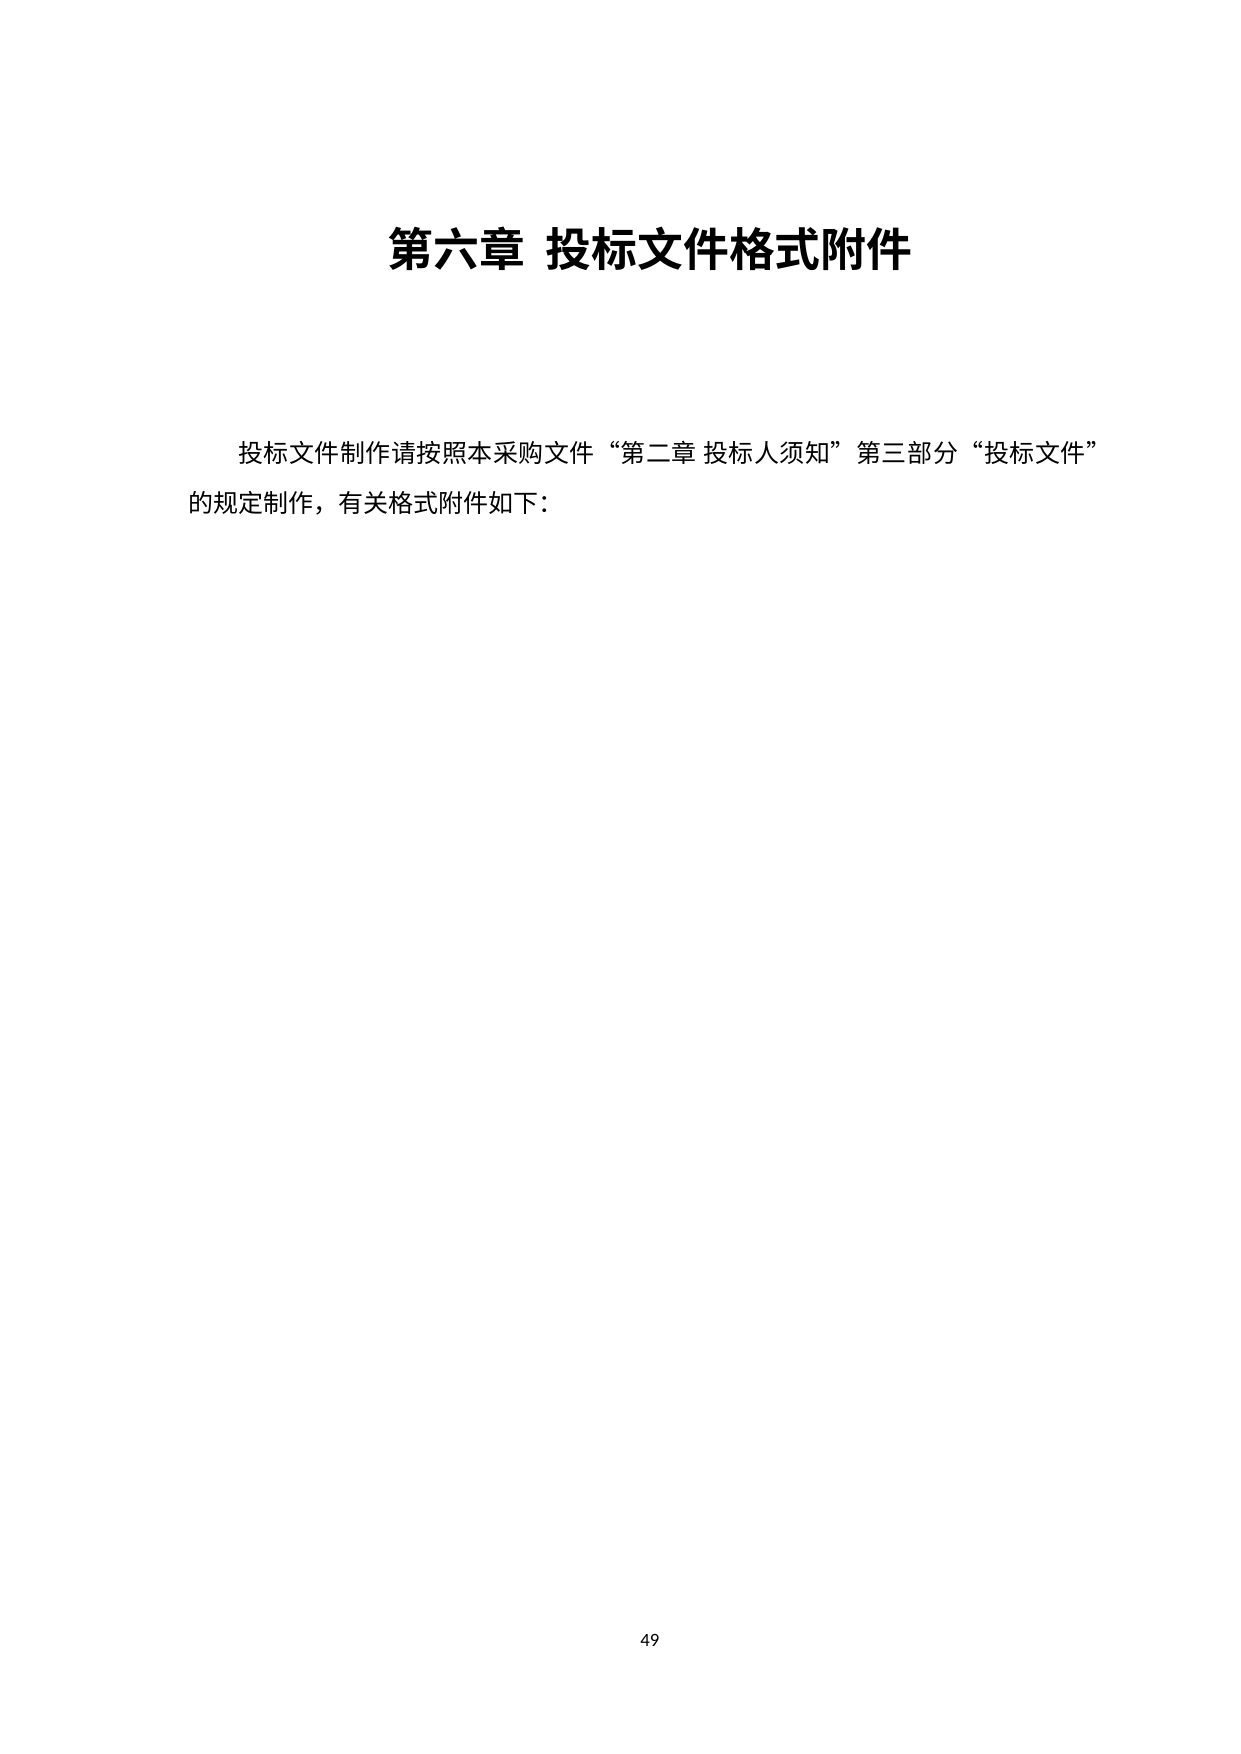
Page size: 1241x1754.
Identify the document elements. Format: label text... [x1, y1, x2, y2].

subtitle 第六章 投标文件格式附件 [188, 197, 1111, 295]
text 投标文件制作请按照本采购文件“第二章 投标人须知”第三部分“投标文件”的规定制作，有关格式附件如下： [188, 423, 1111, 523]
